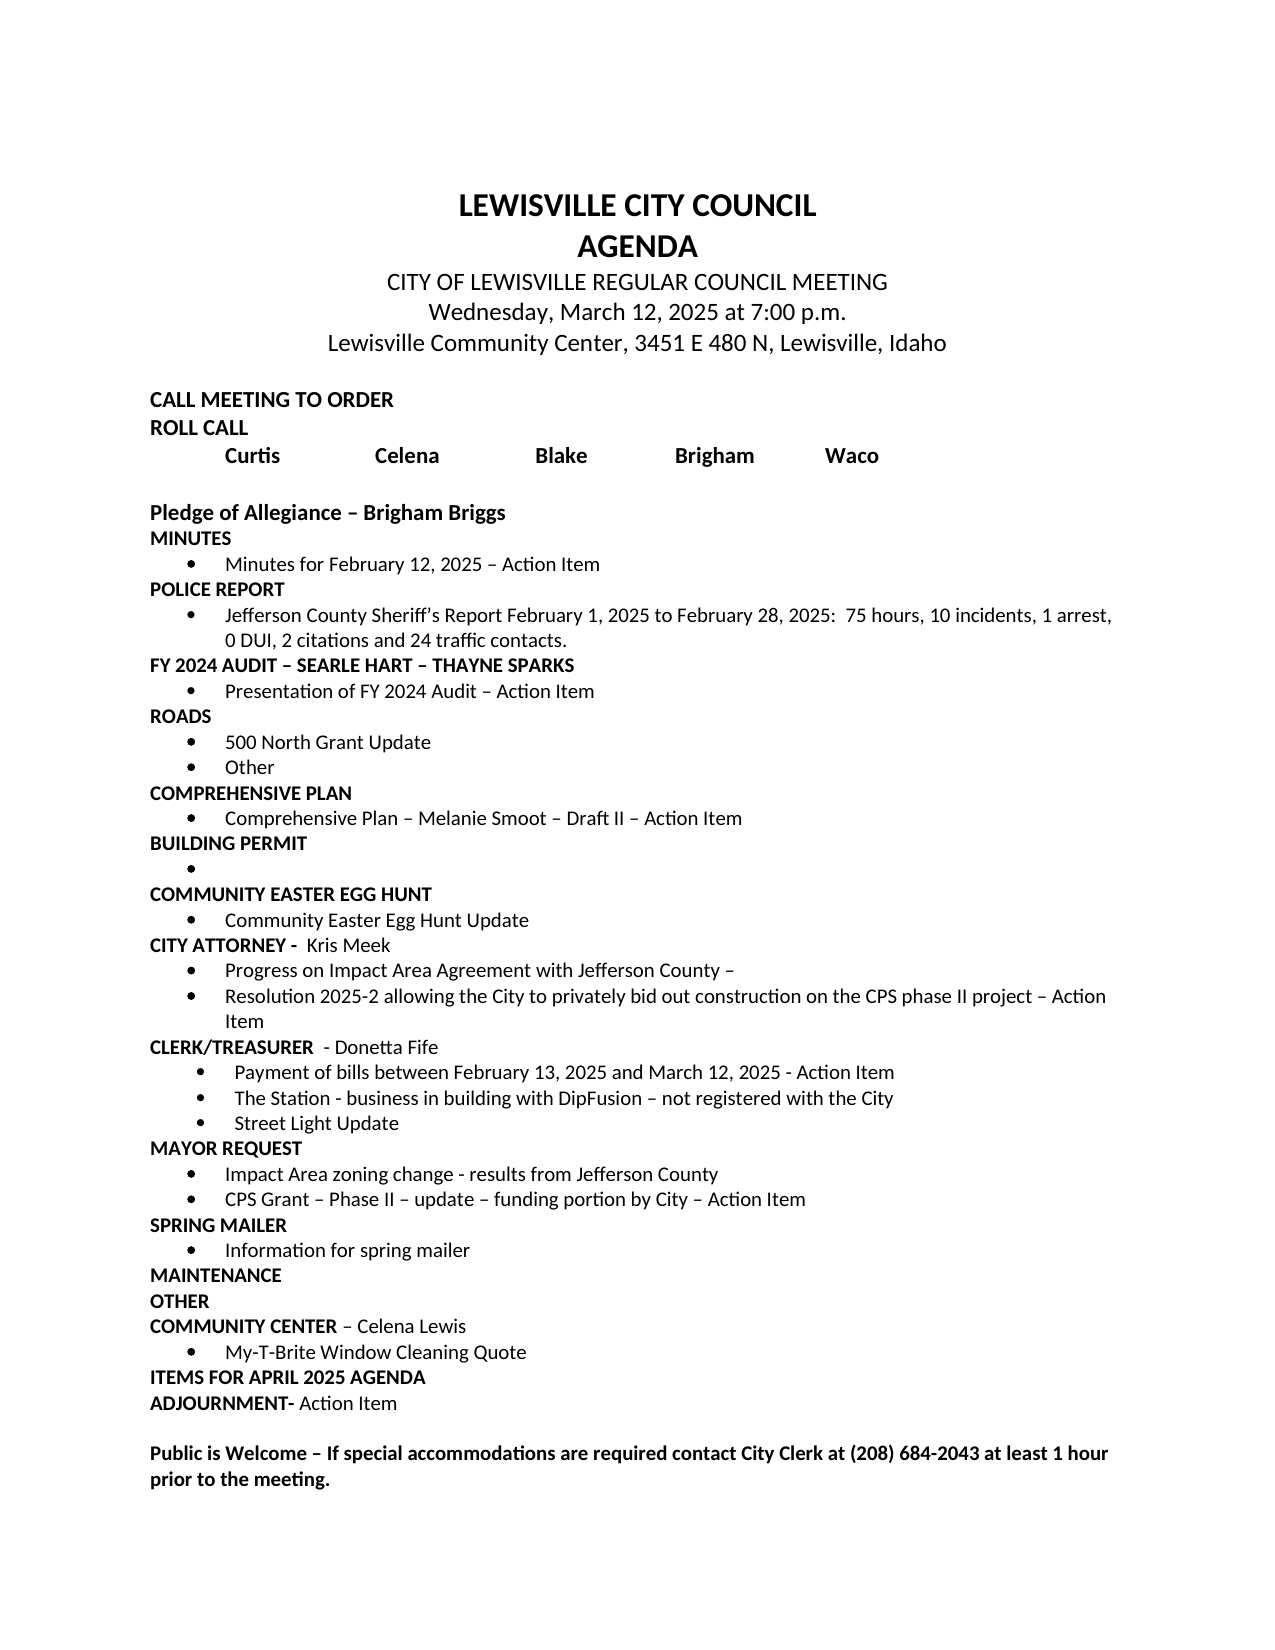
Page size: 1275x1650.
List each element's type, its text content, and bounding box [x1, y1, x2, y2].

list The Station - business in building with DipFusion – not registered with the City [197, 1085, 1125, 1110]
text BUILDING PERMIT [150, 831, 1125, 856]
list Information for spring mailer [187, 1237, 1125, 1263]
list Comprehensive Plan – Melanie Smoot – Draft II – Action Item [187, 805, 1125, 831]
text LEWISVILLE CITY COUNCIL [150, 184, 1125, 225]
list Payment of bills between February 13, 2025 and March 12, 2025 - Action Item [197, 1059, 1125, 1085]
list ROADS [150, 703, 1125, 729]
text SPRING MAILER [150, 1212, 1125, 1237]
list CPS Grant – Phase II – update – funding portion by City – Action Item [187, 1186, 1125, 1212]
list Other [187, 754, 1125, 780]
text CITY ATTORNEY - Kris Meek [150, 932, 1125, 958]
text AGENDA [150, 225, 1125, 266]
text Curtis Celena Blake Brigham Waco [150, 442, 1125, 469]
text COMMUNITY CENTER – Celena Lewis [150, 1313, 1125, 1339]
list 500 North Grant Update [187, 729, 1125, 754]
text MAINTENANCE [150, 1263, 1125, 1288]
list My-T-Brite Window Cleaning Quote [187, 1339, 1125, 1364]
text COMMUNITY EASTER EGG HUNT [150, 881, 1125, 907]
list Minutes for February 12, 2025 – Action Item [187, 551, 1125, 576]
list Street Light Update [197, 1110, 1125, 1136]
text OTHER [150, 1288, 1125, 1313]
list Resolution 2025-2 allowing the City to privately bid out construction on the CPS phase II project – Action Item [187, 983, 1125, 1034]
text Pledge of Allegiance – Brigham Briggs [150, 498, 1125, 526]
text MINUTES [150, 526, 1125, 551]
text Public is Welcome – If special accommodations are required contact City Clerk at (208) 684-2043 at least 1 hour prior to the meeting. [150, 1441, 1125, 1491]
text CITY OF LEWISVILLE REGULAR COUNCIL MEETING [150, 266, 1125, 296]
text FY 2024 AUDIT – SEARLE HART – THAYNE SPARKS [150, 653, 1125, 678]
list Presentation of FY 2024 Audit – Action Item [187, 678, 1125, 703]
list Community Easter Egg Hunt Update [187, 907, 1125, 932]
text ITEMS FOR APRIL 2025 AGENDA [150, 1364, 1125, 1390]
text Lewisville Community Center, 3451 E 480 N, Lewisville, Idaho [150, 327, 1125, 357]
list Progress on Impact Area Agreement with Jefferson County – [187, 958, 1125, 983]
text ADJOURNMENT- Action Item [150, 1390, 1125, 1415]
text POLICE REPORT [150, 576, 1125, 602]
text CALL MEETING TO ORDER [150, 386, 1125, 413]
text CLERK/TREASURER - Donetta Fife [150, 1034, 1125, 1059]
text Wednesday, March 12, 2025 at 7:00 p.m. [150, 296, 1125, 327]
text MAYOR REQUEST [150, 1136, 1125, 1161]
text ROLL CALL [150, 413, 1125, 442]
list Jefferson County Sheriff’s Report February 1, 2025 to February 28, 2025: 75 hours, 10 incidents, 1 arrest, 0 DUI, 2 citations and 24 traffic contacts. [187, 602, 1125, 653]
text COMPREHENSIVE PLAN [150, 780, 1125, 805]
list Impact Area zoning change - results from Jefferson County [187, 1161, 1125, 1186]
